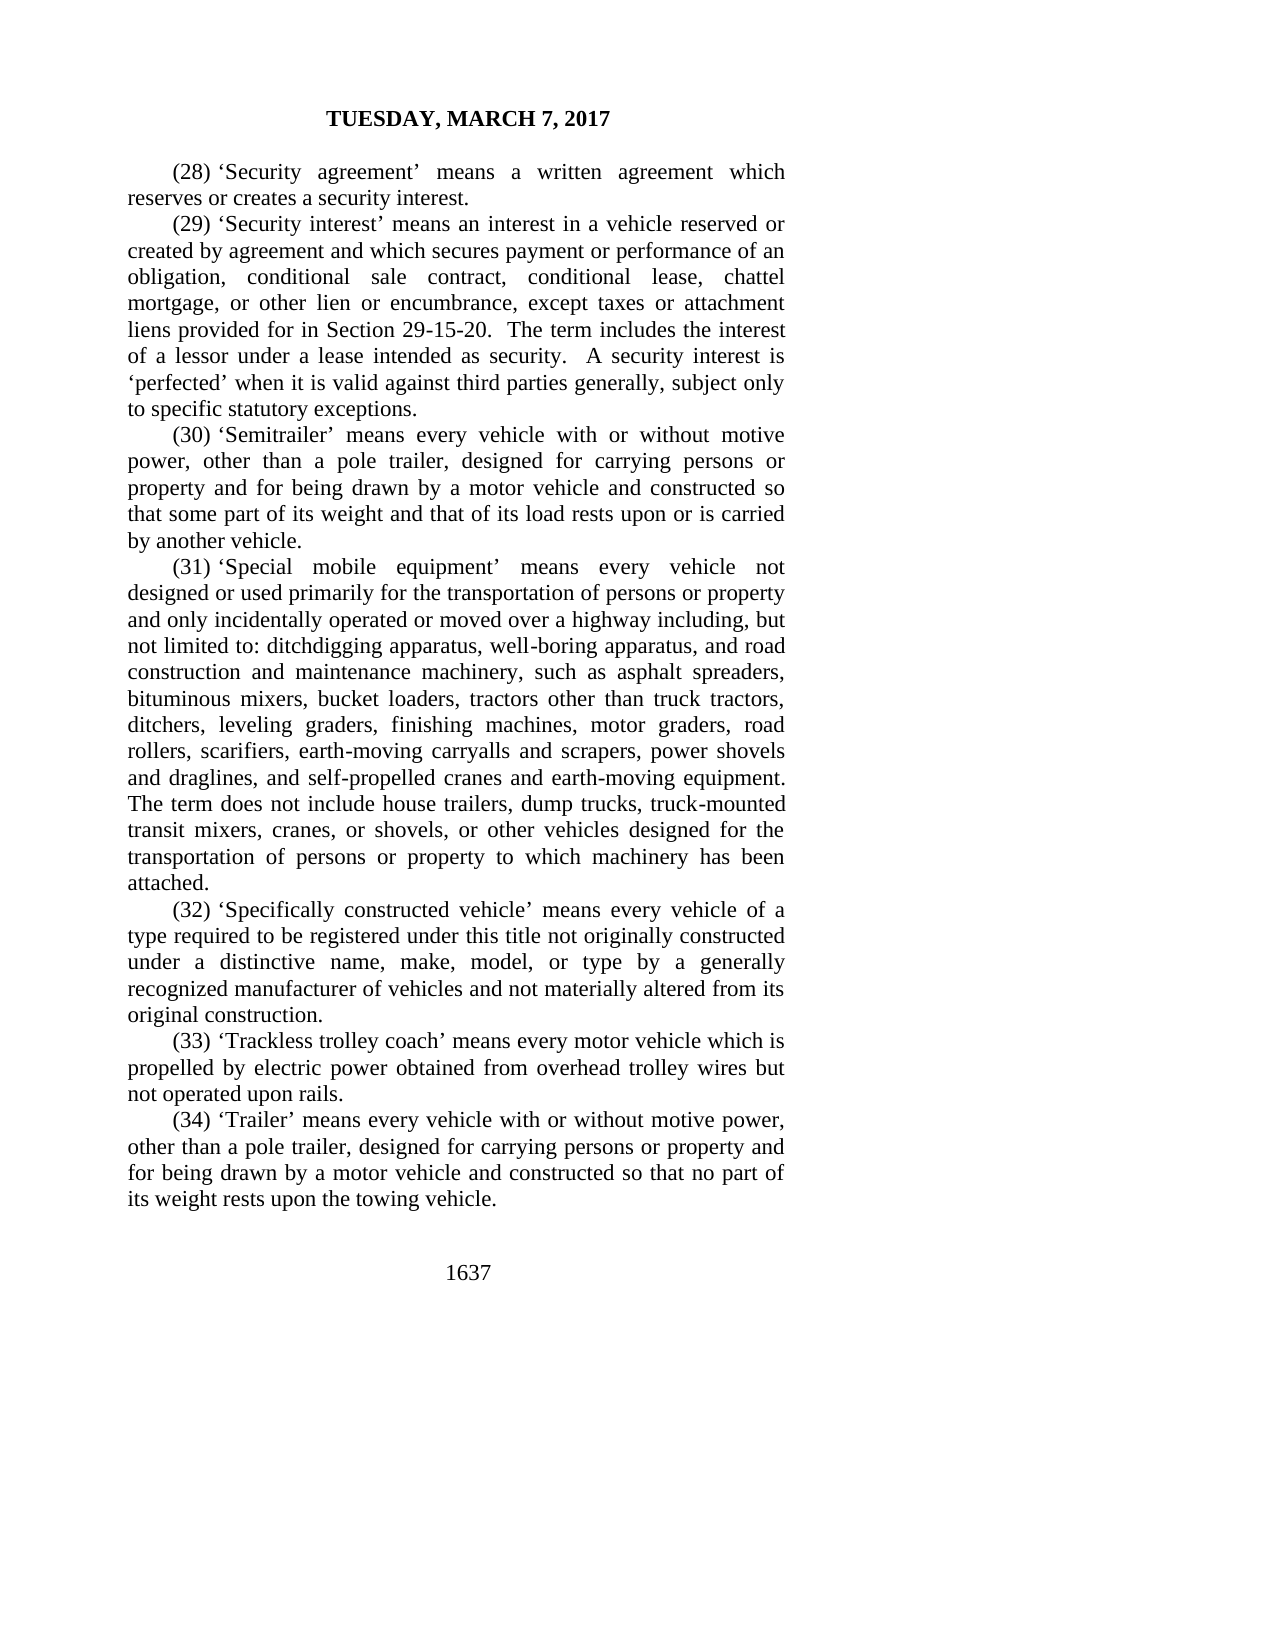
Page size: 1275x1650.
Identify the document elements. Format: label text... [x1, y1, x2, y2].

text (31) ‘Special mobile equipment’ means every vehicle not designed or used primarily for the transportation of persons or property and only incidentally operated or moved over a highway including, but not limited to: ditchdigging apparatus, well-boring apparatus, and road construction and maintenance machinery, such as asphalt spreaders, bituminous mixers, bucket loaders, tractors other than truck tractors, ditchers, leveling graders, finishing machines, motor graders, road rollers, scarifiers, earth-moving carryalls and scrapers, power shovels and draglines, and self-propelled cranes and earth-moving equipment. The term does not include house trailers, dump trucks, truck-mounted transit mixers, cranes, or shovels, or other vehicles designed for the transportation of persons or property to which machinery has been attached. [127, 553, 786, 896]
text (34) ‘Trailer’ means every vehicle with or without motive power, other than a pole trailer, designed for carrying persons or property and for being drawn by a motor vehicle and constructed so that no part of its weight rests upon the towing vehicle. [127, 1106, 786, 1212]
text (32) ‘Specifically constructed vehicle’ means every vehicle of a type required to be registered under this title not originally constructed under a distinctive name, make, model, or type by a generally recognized manufacturer of vehicles and not materially altered from its original construction. [127, 896, 786, 1027]
text (29) ‘Security interest’ means an interest in a vehicle reserved or created by agreement and which secures payment or performance of an obligation, conditional sale contract, conditional lease, chattel mortgage, or other lien or encumbrance, except taxes or attachment liens provided for in Section 29-15-20. The term includes the interest of a lessor under a lease intended as security. A security interest is ‘perfected’ when it is valid against third parties generally, subject only to specific statutory exceptions. [127, 210, 786, 421]
text (30) ‘Semitrailer’ means every vehicle with or without motive power, other than a pole trailer, designed for carrying persons or property and for being drawn by a motor vehicle and constructed so that some part of its weight and that of its load rests upon or is carried by another vehicle. [127, 421, 786, 553]
text (33) ‘Trackless trolley coach’ means every motor vehicle which is propelled by electric power obtained from overhead trolley wires but not operated upon rails. [127, 1027, 786, 1106]
text (28) ‘Security agreement’ means a written agreement which reserves or creates a security interest. [127, 158, 786, 210]
